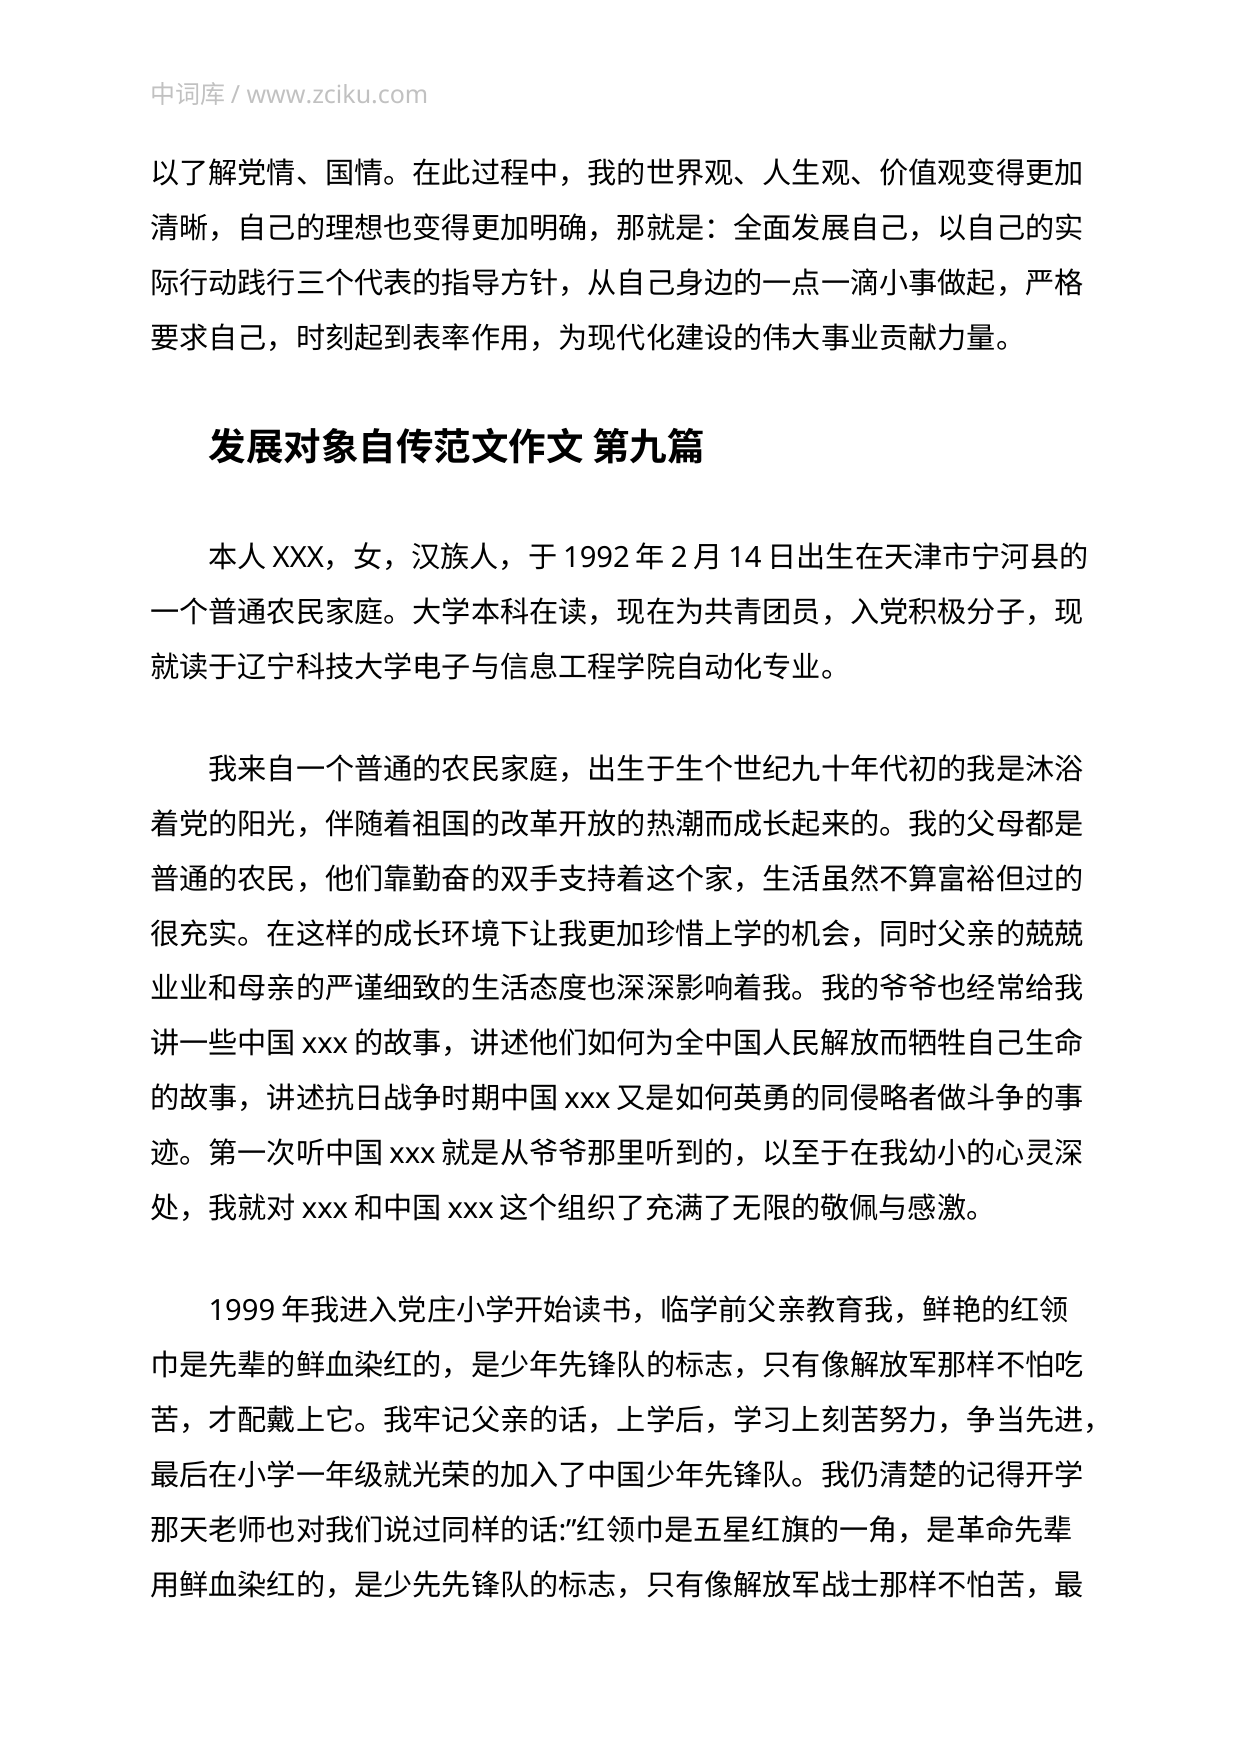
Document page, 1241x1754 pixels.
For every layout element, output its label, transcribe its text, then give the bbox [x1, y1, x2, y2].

text 我来自一个普通的农民家庭，出生于生个世纪九十年代初的我是沐浴着党的阳光，伴随着祖国的改革开放的热潮而成长起来的。我的父母都是普通的农民，他们靠勤奋的双手支持着这个家，生活虽然不算富裕但过的很充实。在这样的成长环境下让我更加珍惜上学的机会，同时父亲的兢兢业业和母亲的严谨细致的生活态度也深深影响着我。我的爷爷也经常给我讲一些中国xxx的故事，讲述他们如何为全中国人民解放而牺牲自己生命的故事，讲述抗日战争时期中国xxx又是如何英勇的同侵略者做斗争的事迹。第一次听中国xxx就是从爷爷那里听到的，以至于在我幼小的心灵深处，我就对xxx和中国xxx这个组织了充满了无限的敬佩与感激。 [150, 746, 1090, 1227]
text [150, 1287, 1090, 1604]
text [150, 150, 1090, 357]
text 发展对象自传范文作文 第九篇 [150, 416, 1090, 471]
text 本人XXX，女，汉族人，于1992年2月14日出生在天津市宁河县的一个普通农民家庭。大学本科在读，现在为共青团员，入党积极分子，现就读于辽宁科技大学电子与信息工程学院自动化专业。 [150, 534, 1090, 686]
